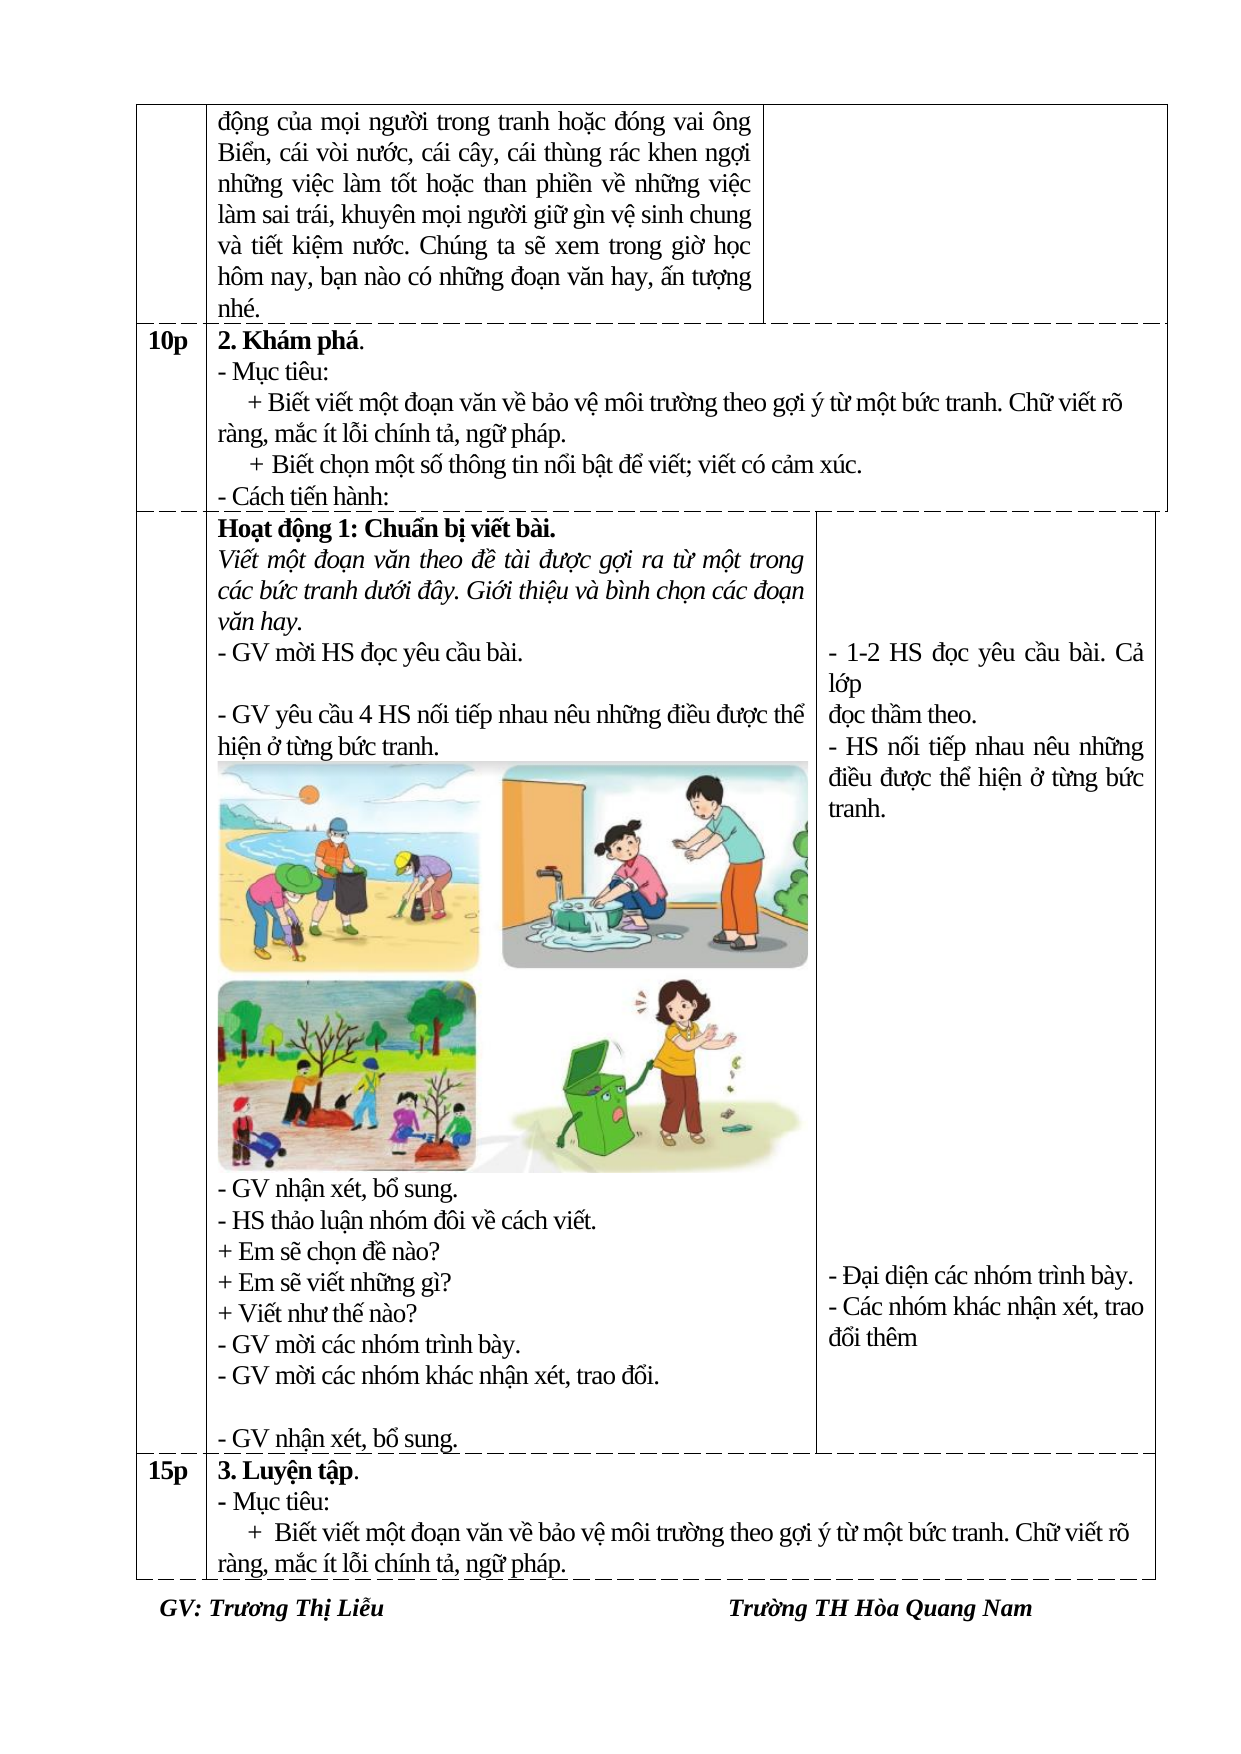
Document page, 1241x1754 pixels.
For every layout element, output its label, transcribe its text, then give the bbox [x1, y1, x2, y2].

table_cell - 1-2 HS đọc yêu cầu bài. Cả lớp đọc thầm theo. - HS nối tiếp nhau nêu những điều được thể hiện ở từng bức tranh. - Đại diện các nhóm trình bày. - Các nhóm khác nhận xét, trao đổi thêm [817, 511, 1155, 1453]
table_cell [207, 1453, 1155, 1578]
table_cell Hoạt động 1: Chuẩn bị viết bài. Viết một đoạn văn theo đề tài được gợi ra từ một trong các bức tranh dưới đây. Giới thiệu và bình chọn các đoạn văn hay. - GV mời HS đọc yêu cầu bài. - GV yêu cầu 4 HS nối tiếp nhau nêu những điều được thể hiện ở từng bức tranh. - GV nhận xét, bổ sung. - HS thảo luận nhóm đôi về cách viết. + Em sẽ chọn đề nào? + Em sẽ viết những gì? + Viết như thế nào? - GV mời các nhóm trình bày. - GV mời các nhóm khác nhận xét, trao đổi. - GV nhận xét, bổ sung. [207, 511, 816, 1453]
picture [217, 761, 809, 1173]
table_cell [764, 105, 1167, 323]
table_cell 10p [137, 323, 206, 511]
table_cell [207, 105, 763, 323]
table_cell [137, 105, 206, 323]
table_cell [137, 511, 206, 1453]
table_cell 15p [137, 1453, 206, 1578]
table_cell 2. Khám phá. - Mục tiêu: + Biết viết một đoạn văn về bảo vệ môi trường theo gợi ý từ một bức tranh. Chữ viết rõ ràng, mắc ít lỗi chính tả, ngữ pháp. + Biết chọn một số thông tin nổi bật để viết; viết có cảm xúc. - Cách tiến hành: [207, 323, 1167, 511]
